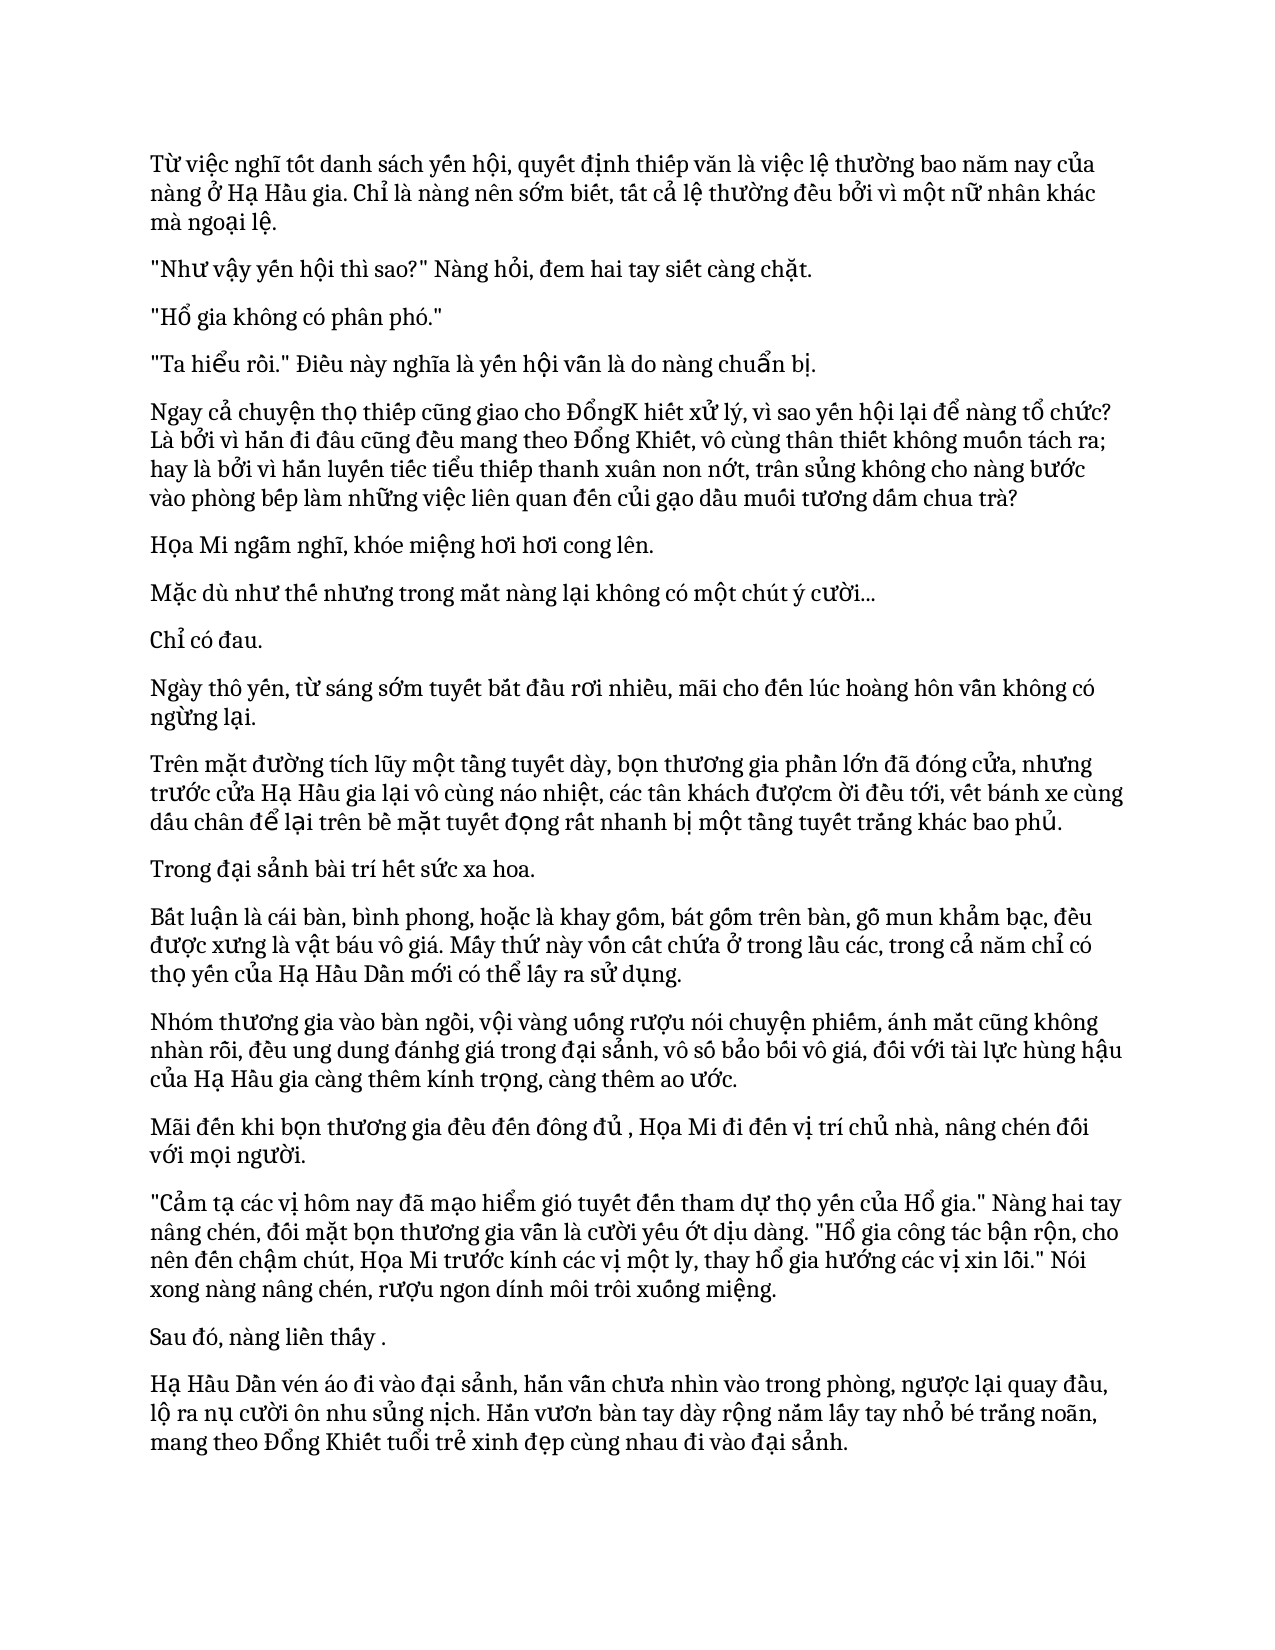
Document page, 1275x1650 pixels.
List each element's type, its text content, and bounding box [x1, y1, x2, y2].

text Nhóm thương gia vào bàn ngồi, vội vàng uống rượu nói chuyện phiếm, ánh mắt cũng không nhàn rỗi, đều ung dung đánhg giá trong đại sảnh, vô số bảo bối vô giá, đối với tài lực hùng hậu của Hạ Hầu gia càng thêm kính trọng, càng thêm ao ước. [150, 1007, 1125, 1094]
text Bất luận là cái bàn, bình phong, hoặc là khay gốm, bát gốm trên bàn, gỗ mun khảm bạc, đều được xưng là vật báu vô giá. Mấy thứ này vốn cất chứa ở trong lầu các, trong cả năm chỉ có thọ yến của Hạ Hầu Dần mới có thể lấy ra sử dụng. [150, 902, 1125, 989]
text Chỉ có đau. [150, 626, 1125, 655]
text "Cảm tạ các vị hôm nay đã mạo hiểm gió tuyết đến tham dự thọ yến của Hổ gia." Nàng hai tay nâng chén, đối mặt bọn thương gia vẫn là cười yếu ớt dịu dàng. "Hổ gia công tác bận rộn, cho nên đến chậm chút, Họa Mi trước kính các vị một ly, thay hổ gia hướng các vị xin lỗi." Nói xong nàng nâng chén, rượu ngon dính môi trôi xuống miệng. [150, 1189, 1125, 1304]
text Mãi đến khi bọn thương gia đều đến đông đủ , Họa Mi đi đến vị trí chủ nhà, nâng chén đối với mọi người. [150, 1112, 1125, 1170]
text Sau đó, nàng liền thấy . [150, 1322, 1125, 1351]
text "Ta hiểu rồi." Điều này nghĩa là yến hội vẫn là do nàng chuẩn bị. [150, 350, 1125, 379]
text Ngày thô yến, từ sáng sớm tuyết bắt đầu rơi nhiều, mãi cho đến lúc hoàng hôn vẫn không có ngừng lại. [150, 674, 1125, 731]
text Trên mặt đường tích lũy một tầng tuyết dày, bọn thương gia phần lớn đã đóng cửa, nhưng trước cửa Hạ Hầu gia lại vô cùng náo nhiệt, các tân khách đượcm ời đều tới, vết bánh xe cùng dấu chân để lại trên bề mặt tuyết đọng rất nhanh bị một tầng tuyết trắng khác bao phủ. [150, 750, 1125, 836]
text Ngay cả chuyện thọ thiếp cũng giao cho ĐổngK hiết xử lý, vì sao yến hội lại để nàng tổ chức? Là bởi vì hắn đi đâu cũng đều mang theo Đổng Khiết, vô cùng thân thiết không muốn tách ra; hay là bởi vì hắn luyến tiếc tiểu thiếp thanh xuân non nớt, trân sủng không cho nàng bước vào phòng bếp làm những việc liên quan đến củi gạo dầu muối tương dấm chua trà? [150, 397, 1125, 512]
text Mặc dù như thế nhưng trong mắt nàng lại không có một chút ý cười... [150, 579, 1125, 607]
text Từ việc nghĩ tốt danh sách yến hội, quyết định thiếp văn là việc lệ thường bao năm nay của nàng ở Hạ Hầu gia. Chỉ là nàng nên sớm biết, tất cả lệ thường đều bởi vì một nữ nhân khác mà ngoại lệ. [150, 150, 1125, 236]
text Họa Mi ngẫm nghĩ, khóe miệng hơi hơi cong lên. [150, 531, 1125, 560]
text Trong đại sảnh bài trí hết sức xa hoa. [150, 855, 1125, 884]
text Hạ Hầu Dần vén áo đi vào đại sảnh, hắn vẫn chưa nhìn vào trong phòng, ngược lại quay đầu, lộ ra nụ cười ôn nhu sủng nịch. Hắn vươn bàn tay dày rộng nắm lấy tay nhỏ bé trắng noãn, mang theo Đổng Khiết tuổi trẻ xinh đẹp cùng nhau đi vào đại sảnh. [150, 1370, 1125, 1456]
text "Như vậy yến hội thì sao?" Nàng hỏi, đem hai tay siết càng chặt. [150, 255, 1125, 284]
text "Hổ gia không có phân phó." [150, 302, 1125, 331]
